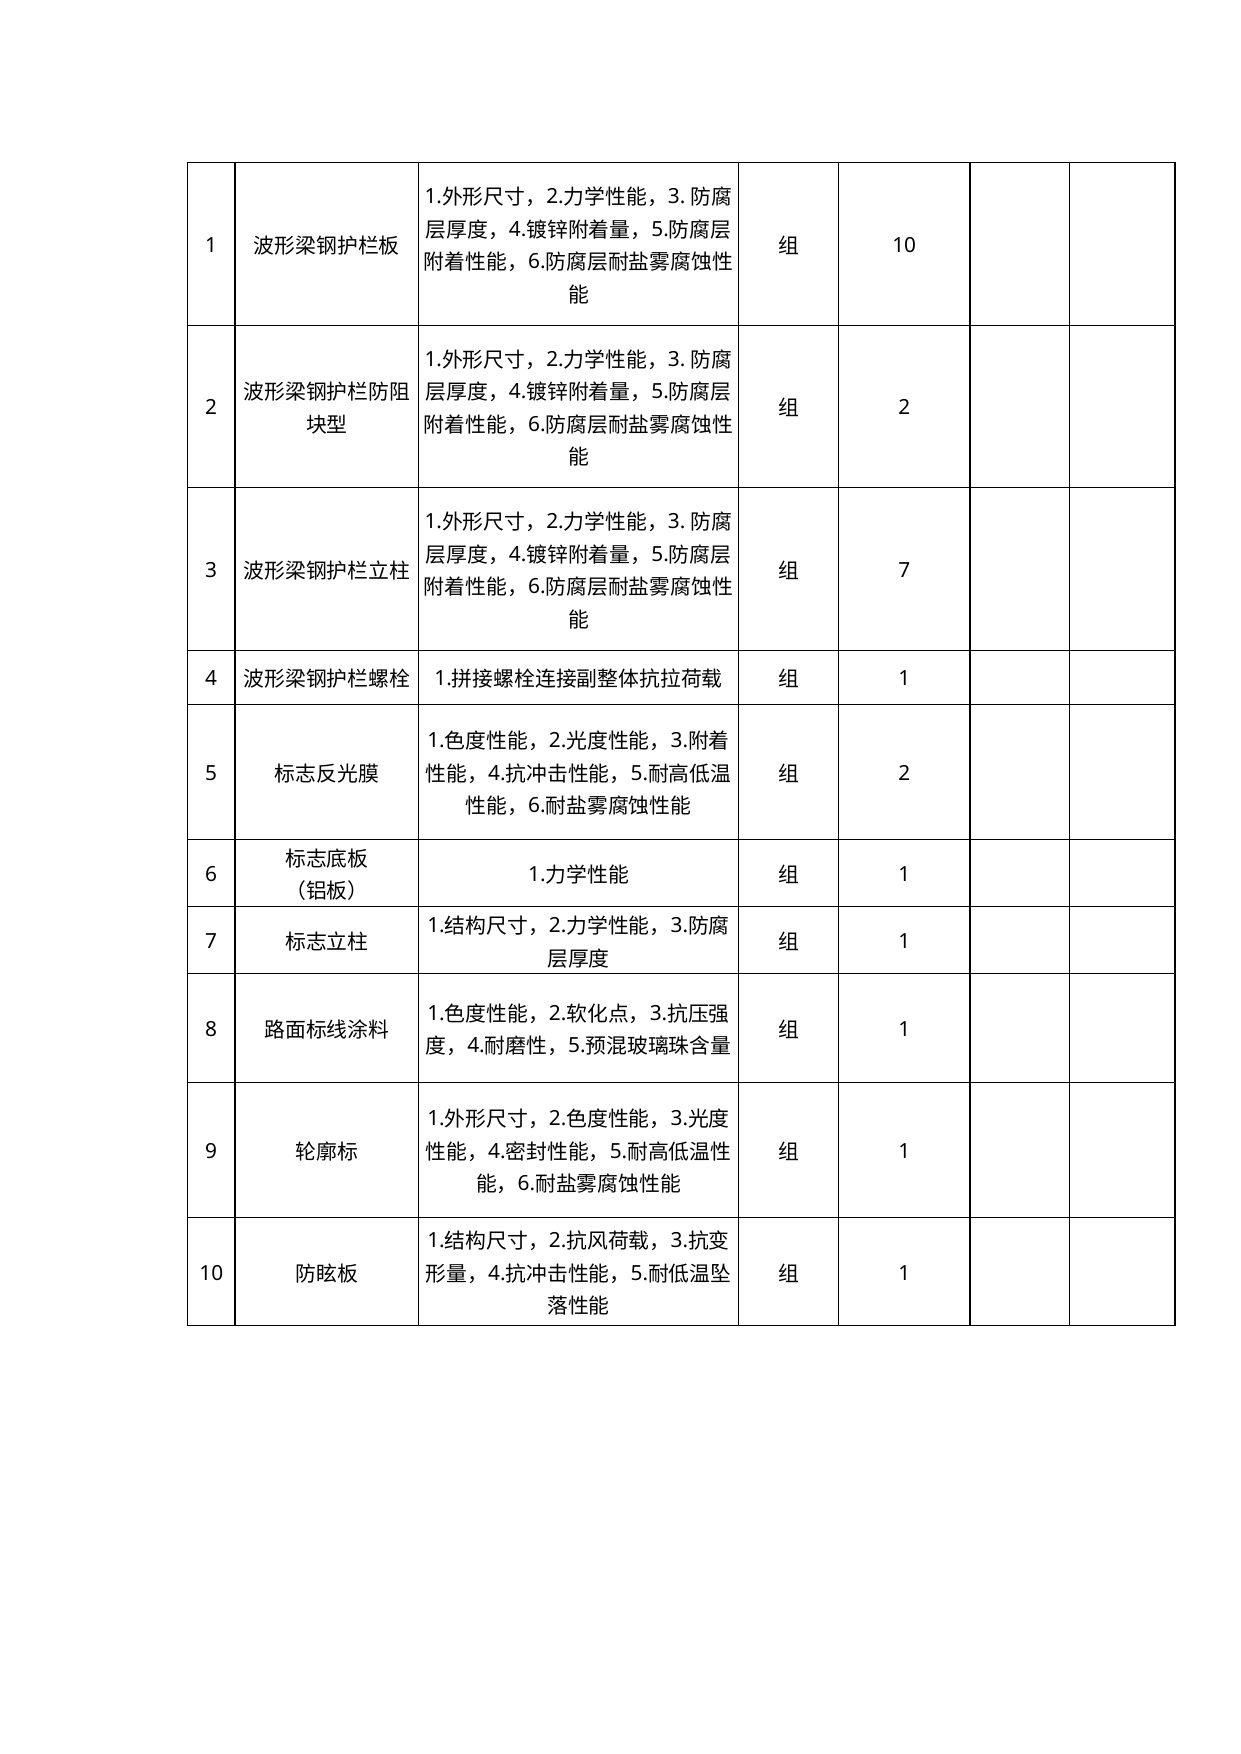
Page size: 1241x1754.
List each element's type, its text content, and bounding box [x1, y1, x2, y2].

table_cell 1.色度性能，2.软化点，3.抗压强度，4.耐磨性，5.预混玻璃珠含量 [419, 974, 738, 1082]
table_cell [971, 705, 1069, 839]
table_cell 1.结构尺寸，2.抗风荷载，3.抗变形量，4.抗冲击性能，5.耐低温坠落性能 [419, 1218, 738, 1325]
table_cell 8 [188, 974, 234, 1082]
table_cell [1070, 488, 1174, 649]
table_cell [971, 840, 1069, 906]
table_cell 1 [188, 163, 234, 324]
table_cell 波形梁钢护栏螺栓 [236, 651, 418, 704]
table_cell [971, 326, 1069, 487]
table_cell 1.拼接螺栓连接副整体抗拉荷载 [419, 651, 738, 704]
table_cell [1070, 326, 1174, 487]
table_cell [1070, 840, 1174, 906]
table_cell 1 [839, 974, 969, 1082]
table_cell [971, 1218, 1069, 1325]
table_cell 组 [739, 840, 838, 906]
table_cell 1.外形尺寸，2.力学性能，3. 防腐层厚度，4.镀锌附着量，5.防腐层附着性能，6.防腐层耐盐雾腐蚀性能 [419, 163, 738, 324]
table_cell 10 [839, 163, 969, 324]
table_cell 组 [739, 705, 838, 839]
table_cell 组 [739, 907, 838, 973]
table_cell [1070, 907, 1174, 973]
table_cell 1 [839, 1218, 969, 1325]
table_cell [971, 1083, 1069, 1217]
table_cell 1 [839, 907, 969, 973]
table_cell 组 [739, 488, 838, 649]
table_cell 1.外形尺寸，2.力学性能，3. 防腐层厚度，4.镀锌附着量，5.防腐层附着性能，6.防腐层耐盐雾腐蚀性能 [419, 488, 738, 649]
table_cell [971, 651, 1069, 704]
table_cell 6 [188, 840, 234, 906]
table_cell 1 [839, 840, 969, 906]
table_cell 1.色度性能，2.光度性能，3.附着性能，4.抗冲击性能，5.耐高低温性能，6.耐盐雾腐蚀性能 [419, 705, 738, 839]
table_cell 4 [188, 651, 234, 704]
table_cell 波形梁钢护栏防阻块型 [236, 326, 418, 487]
table_cell [971, 907, 1069, 973]
table_cell 2 [839, 705, 969, 839]
table_cell 3 [188, 488, 234, 649]
table_cell 1.外形尺寸，2.色度性能，3.光度性能，4.密封性能，5.耐高低温性能，6.耐盐雾腐蚀性能 [419, 1083, 738, 1217]
table_cell 标志立柱 [236, 907, 418, 973]
table_cell [1070, 651, 1174, 704]
table_cell 波形梁钢护栏立柱 [236, 488, 418, 649]
table_cell 组 [739, 326, 838, 487]
table_cell 9 [188, 1083, 234, 1217]
table_cell 防眩板 [236, 1218, 418, 1325]
table_cell 7 [839, 488, 969, 649]
table_cell 波形梁钢护栏板 [236, 163, 418, 324]
table_cell 1.外形尺寸，2.力学性能，3. 防腐层厚度，4.镀锌附着量，5.防腐层附着性能，6.防腐层耐盐雾腐蚀性能 [419, 326, 738, 487]
table_cell 组 [739, 974, 838, 1082]
table_cell [1070, 1218, 1174, 1325]
table_cell [1070, 1083, 1174, 1217]
table_cell [1070, 974, 1174, 1082]
table_cell 2 [188, 326, 234, 487]
table_cell 组 [739, 1083, 838, 1217]
table_cell 1.力学性能 [419, 840, 738, 906]
table_cell [1070, 705, 1174, 839]
table_cell 组 [739, 1218, 838, 1325]
table_cell [971, 488, 1069, 649]
table_cell 组 [739, 651, 838, 704]
table_cell 组 [739, 163, 838, 324]
table_cell 7 [188, 907, 234, 973]
table_cell 2 [839, 326, 969, 487]
table_cell 标志反光膜 [236, 705, 418, 839]
table_cell 1 [839, 1083, 969, 1217]
table_cell 1.结构尺寸，2.力学性能，3.防腐层厚度 [419, 907, 738, 973]
table_cell 5 [188, 705, 234, 839]
table_cell 10 [188, 1218, 234, 1325]
table_cell [971, 163, 1069, 324]
table_cell 标志底板 （铝板） [236, 840, 418, 906]
table_cell 路面标线涂料 [236, 974, 418, 1082]
table_cell 1 [839, 651, 969, 704]
table_cell 轮廓标 [236, 1083, 418, 1217]
table_cell [1070, 163, 1174, 324]
table_cell [971, 974, 1069, 1082]
